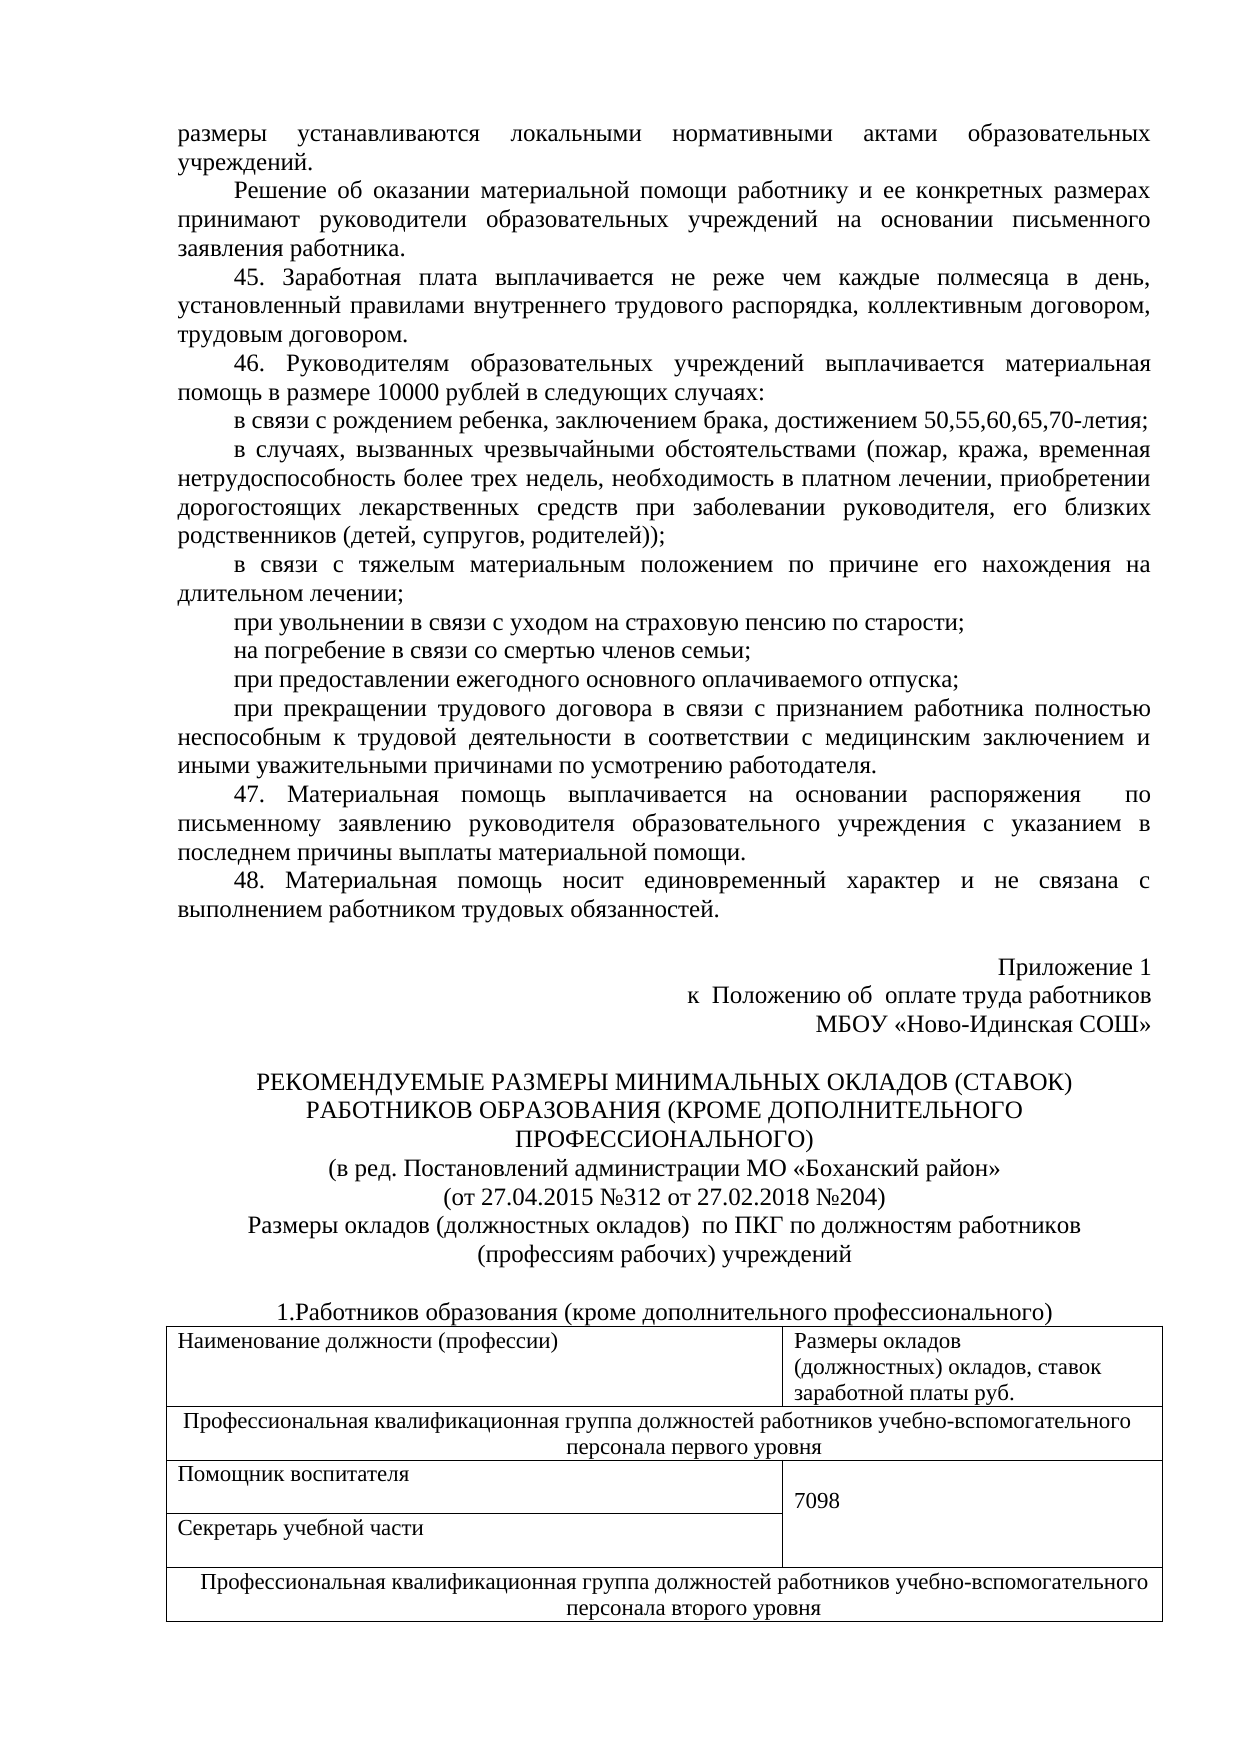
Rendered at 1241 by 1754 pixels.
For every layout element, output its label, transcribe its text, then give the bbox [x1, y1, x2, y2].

text 45. Заработная плата выплачивается не реже чем каждые полмесяца в день, установленный правилами внутреннего трудового распорядка, коллективным договором, трудовым договором. [177, 262, 1152, 348]
text при предоставлении ежегодного основного оплачиваемого отпуска; [177, 664, 1152, 693]
text к Положению об оплате труда работников [177, 981, 1152, 1009]
text МБОУ «Ново-Идинская СОШ» [177, 1009, 1152, 1038]
table_cell Профессиональная квалификационная группа должностей работников учебно-вспомогательного персонала второго уровня [167, 1568, 1162, 1621]
table_cell Помощник воспитателя [167, 1461, 782, 1513]
text (в ред. Постановлений администрации МО «Боханский район» [177, 1153, 1152, 1182]
text 1.Работников образования (кроме дополнительного профессионального) [177, 1297, 1152, 1326]
text ПРОФЕССИОНАЛЬНОГО) [177, 1124, 1152, 1153]
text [177, 118, 1152, 176]
text в случаях, вызванных чрезвычайными обстоятельствами (пожар, кража, временная нетрудоспособность более трех недель, необходимость в платном лечении, приобретении дорогостоящих лекарственных средств при заболевании руководителя, его близких родственников (детей, супругов, родителей)); [177, 434, 1152, 549]
text (профессиям рабочих) учреждений [177, 1239, 1152, 1268]
text 46. Руководителям образовательных учреждений выплачивается материальная помощь в размере 10000 рублей в следующих случаях: [177, 348, 1152, 406]
text в связи с тяжелым материальным положением по причине его нахождения на длительном лечении; [177, 549, 1152, 607]
table_cell Секретарь учебной части [167, 1514, 782, 1567]
table_cell Профессиональная квалификационная группа должностей работников учебно-вспомогательного персонала первого уровня [167, 1407, 1162, 1459]
text Решение об оказании материальной помощи работнику и ее конкретных размерах принимают руководители образовательных учреждений на основании письменного заявления работника. [177, 176, 1152, 262]
text Размеры окладов (должностных окладов) по ПКГ по должностям работников [177, 1211, 1152, 1239]
table_header Наименование должности (профессии) [167, 1327, 782, 1406]
text при прекращении трудового договора в связи с признанием работника полностью неспособным к трудовой деятельности в соответствии с медицинским заключением и иными уважительными причинами по усмотрению работодателя. [177, 693, 1152, 779]
table_cell 7098 [783, 1461, 1162, 1567]
text 47. Материальная помощь выплачивается на основании распоряжения по письменному заявлению руководителя образовательного учреждения с указанием в последнем причины выплаты материальной помощи. [177, 779, 1152, 866]
text РАБОТНИКОВ ОБРАЗОВАНИЯ (КРОМЕ ДОПОЛНИТЕЛЬНОГО [177, 1096, 1152, 1124]
text РЕКОМЕНДУЕМЫЕ РАЗМЕРЫ МИНИМАЛЬНЫХ ОКЛАДОВ (СТАВОК) [177, 1067, 1152, 1096]
table_header Размеры окладов (должностных) окладов, ставок заработной платы руб. [783, 1327, 1162, 1406]
text при увольнении в связи с уходом на страховую пенсию по старости; [177, 607, 1152, 636]
text в связи с рождением ребенка, заключением брака, достижением 50,55,60,65,70-летия; [177, 406, 1152, 434]
text 48. Материальная помощь носит единовременный характер и не связана с выполнением работником трудовых обязанностей. [177, 866, 1152, 923]
text (от 27.04.2015 №312 от 27.02.2018 №204) [177, 1182, 1152, 1211]
text Приложение 1 [177, 952, 1152, 981]
text на погребение в связи со смертью членов семьи; [177, 636, 1152, 664]
